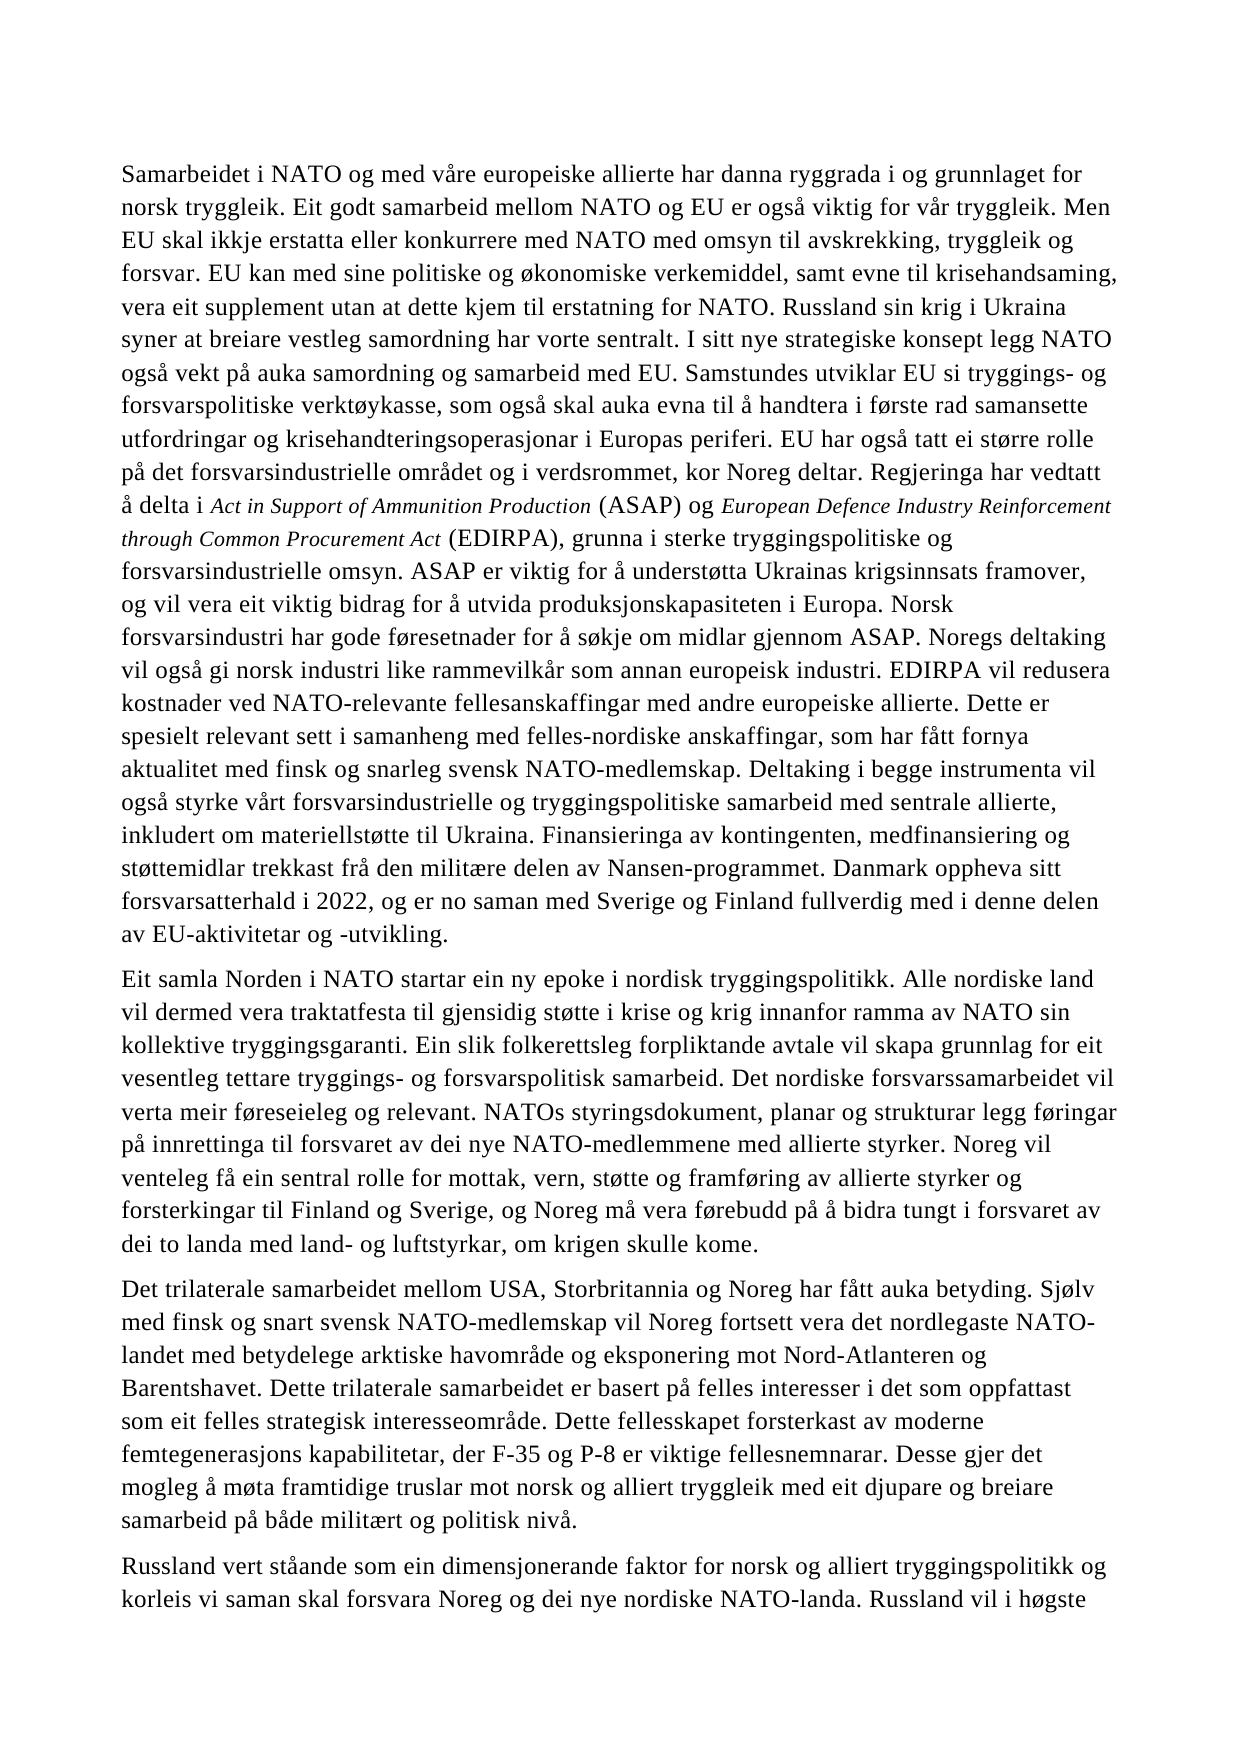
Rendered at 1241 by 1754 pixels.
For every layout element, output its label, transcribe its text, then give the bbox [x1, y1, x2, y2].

text Eit samla Norden i NATO startar ein ny epoke i nordisk tryggingspolitikk. Alle nordiske land vil dermed vera traktatfesta til gjensidig støtte i krise og krig innanfor ramma av NATO sin kollektive tryggingsgaranti. Ein slik folkerettsleg forpliktande avtale vil skapa grunnlag for eit vesentleg tettare tryggings- og forsvarspolitisk samarbeid. Det nordiske forsvarssamarbeidet vil verta meir føreseieleg og relevant. NATOs styringsdokument, planar og strukturar legg føringar på innrettinga til forsvaret av dei nye NATO-medlemmene med allierte styrker. Noreg vil venteleg få ein sentral rolle for mottak, vern, støtte og framføring av allierte styrker og forsterkingar til Finland og Sverige, og Noreg må vera førebudd på å bidra tungt i forsvaret av dei to landa med land- og luftstyrkar, om krigen skulle kome. [121, 964, 1119, 1257]
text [121, 1551, 1119, 1613]
text Det trilaterale samarbeidet mellom USA, Storbritannia og Noreg har fått auka betyding. Sjølv med finsk og snart svensk NATO-medlemskap vil Noreg fortsett vera det nordlegaste NATO-landet med betydelege arktiske havområde og eksponering mot Nord-Atlanteren og Barentshavet. Dette trilaterale samarbeidet er basert på felles interesser i det som oppfattast som eit felles strategisk interesseområde. Dette fellesskapet forsterkast av moderne femtegenerasjons kapabilitetar, der F-35 og P-8 er viktige fellesnemnarar. Desse gjer det mogleg å møta framtidige truslar mot norsk og alliert tryggleik med eit djupare og breiare samarbeid på både militært og politisk nivå. [121, 1274, 1119, 1534]
text Samarbeidet i NATO og med våre europeiske allierte har danna ryggrada i og grunnlaget for norsk tryggleik. Eit godt samarbeid mellom NATO og EU er også viktig for vår tryggleik. Men EU skal ikkje erstatta eller konkurrere med NATO med omsyn til avskrekking, tryggleik og forsvar. EU kan med sine politiske og økonomiske verkemiddel, samt evne til krisehandsaming, vera eit supplement utan at dette kjem til erstatning for NATO. Russland sin krig i Ukraina syner at breiare vestleg samordning har vorte sentralt. I sitt nye strategiske konsept legg NATO også vekt på auka samordning og samarbeid med EU. Samstundes utviklar EU si tryggings- og forsvarspolitiske verktøykasse, som også skal auka evna til å handtera i første rad samansette utfordringar og krisehandteringsoperasjonar i Europas periferi. EU har også tatt ei større rolle på det forsvarsindustrielle området og i verdsrommet, kor Noreg deltar. Regjeringa har vedtatt å delta i Act in Support of Ammunition Production (ASAP) og European Defence Industry Reinforcement through Common Procurement Act (EDIRPA), grunna i sterke tryggingspolitiske og forsvarsindustrielle omsyn. ASAP er viktig for å understøtta Ukrainas krigsinnsats framover, og vil vera eit viktig bidrag for å utvida produksjonskapasiteten i Europa. Norsk forsvarsindustri har gode føresetnader for å søkje om midlar gjennom ASAP. Noregs deltaking vil også gi norsk industri like rammevilkår som annan europeisk industri. EDIRPA vil redusera kostnader ved NATO-relevante fellesanskaffingar med andre europeiske allierte. Dette er spesielt relevant sett i samanheng med felles-nordiske anskaffingar, som har fått fornya aktualitet med finsk og snarleg svensk NATO-medlemskap. Deltaking i begge instrumenta vil også styrke vårt forsvarsindustrielle og tryggingspolitiske samarbeid med sentrale allierte, inkludert om materiellstøtte til Ukraina. Finansieringa av kontingenten, medfinansiering og støttemidlar trekkast frå den militære delen av Nansen-programmet. Danmark oppheva sitt forsvarsatterhald i 2022, og er no saman med Sverige og Finland fullverdig med i denne delen av EU-aktivitetar og -utvikling. [121, 159, 1119, 948]
